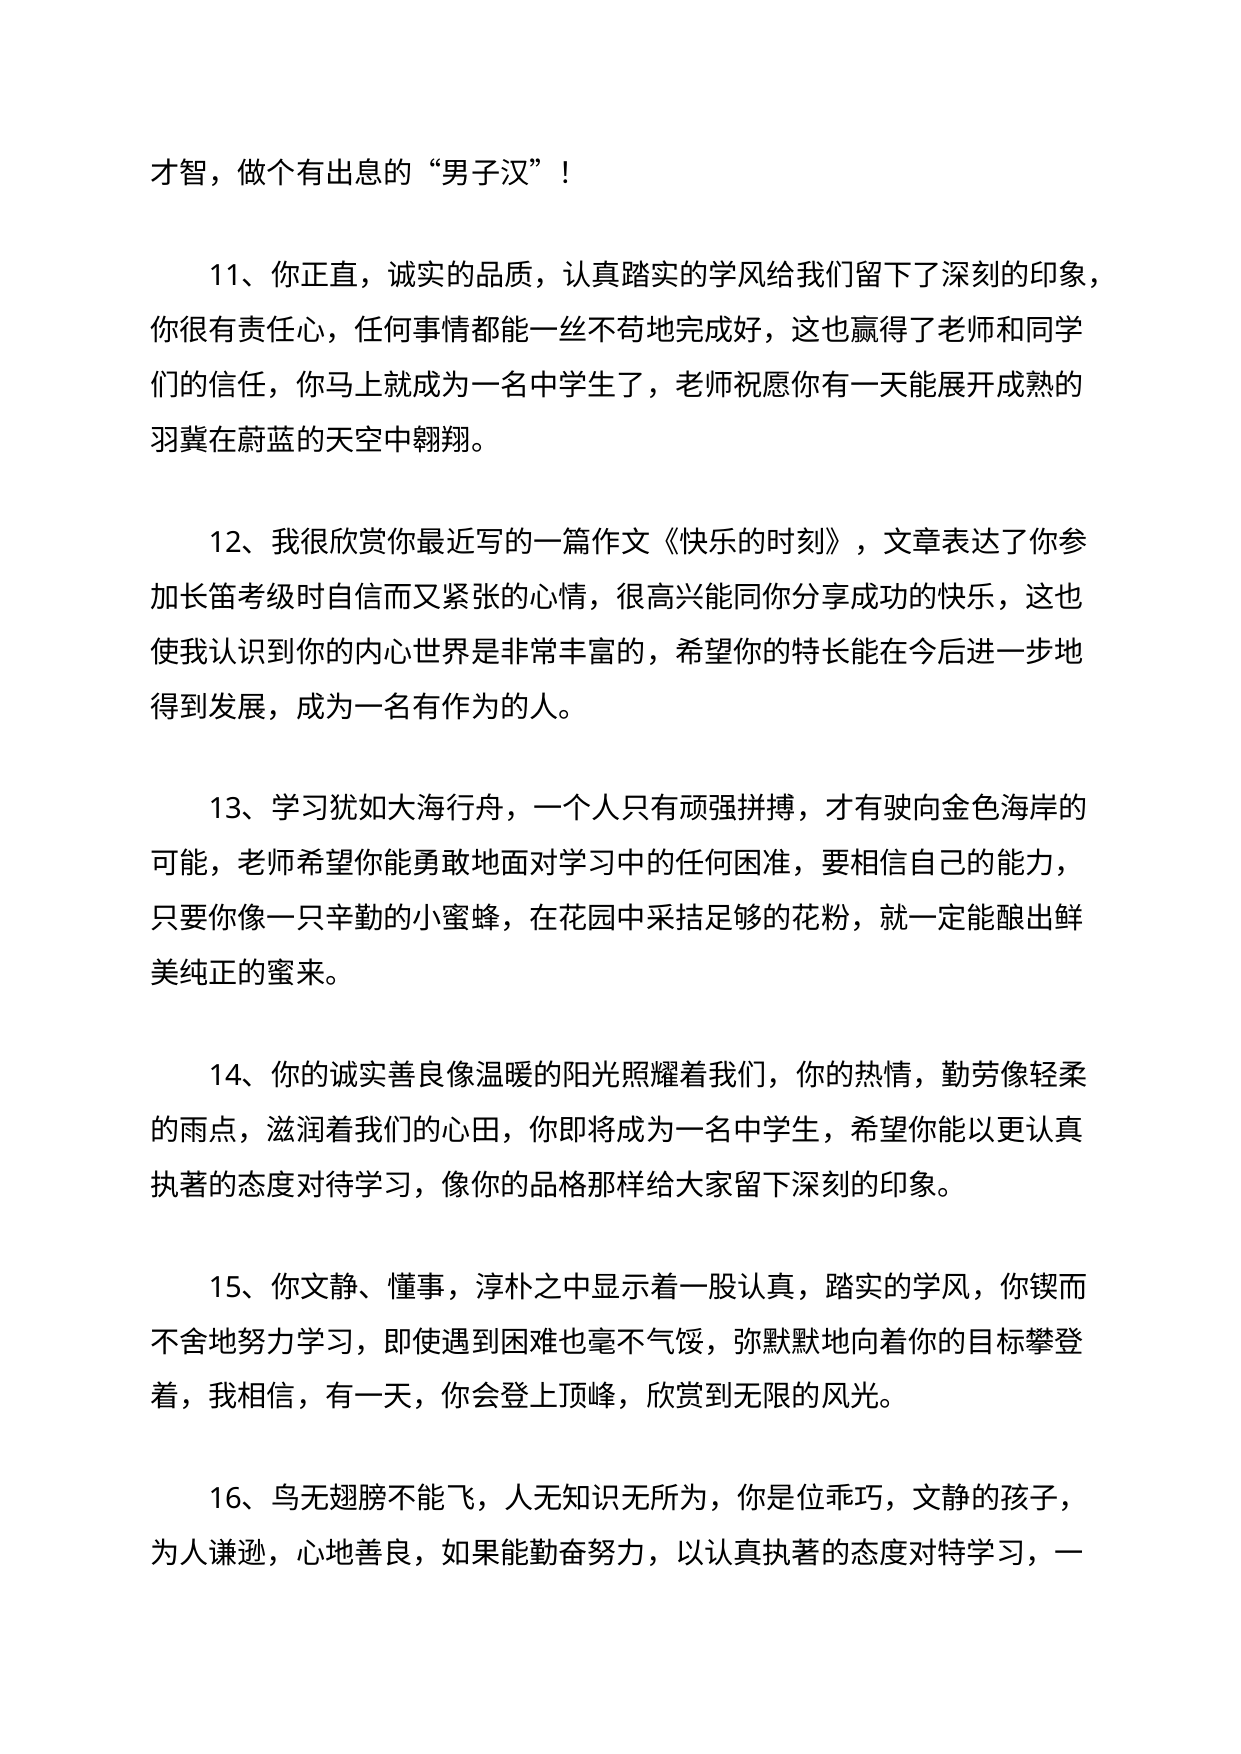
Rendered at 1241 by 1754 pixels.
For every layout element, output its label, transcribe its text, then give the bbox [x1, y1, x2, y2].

text 15、你文静、懂事，淳朴之中显示着一股认真，踏实的学风，你锲而不舍地努力学习，即使遇到困难也毫不气馁，弥默默地向着你的目标攀登着，我相信，有一天，你会登上顶峰，欣赏到无限的风光。 [150, 1263, 1090, 1415]
text 12、我很欣赏你最近写的一篇作文《快乐的时刻》，文章表达了你参加长笛考级时自信而又紧张的心情，很高兴能同你分享成功的快乐，这也使我认识到你的内心世界是非常丰富的，希望你的特长能在今后进一步地得到发展，成为一名有作为的人。 [150, 518, 1090, 725]
text 13、学习犹如大海行舟，一个人只有顽强拼搏，才有驶向金色海岸的可能，老师希望你能勇敢地面对学习中的任何困准，要相信自己的能力，只要你像一只辛勤的小蜜蜂，在花园中采拮足够的花粉，就一定能酿出鲜美纯正的蜜来。 [150, 785, 1090, 992]
text 14、你的诚实善良像温暖的阳光照耀着我们，你的热情，勤劳像轻柔的雨点，滋润着我们的心田，你即将成为一名中学生，希望你能以更认真执著的态度对待学习，像你的品格那样给大家留下深刻的印象。 [150, 1051, 1090, 1204]
text 11、你正直，诚实的品质，认真踏实的学风给我们留下了深刻的印象，你很有责任心，任何事情都能一丝不苟地完成好，这也赢得了老师和同学们的信任，你马上就成为一名中学生了，老师祝愿你有一天能展开成熟的羽冀在蔚蓝的天空中翱翔。 [150, 252, 1090, 459]
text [150, 150, 1090, 192]
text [150, 1475, 1090, 1572]
